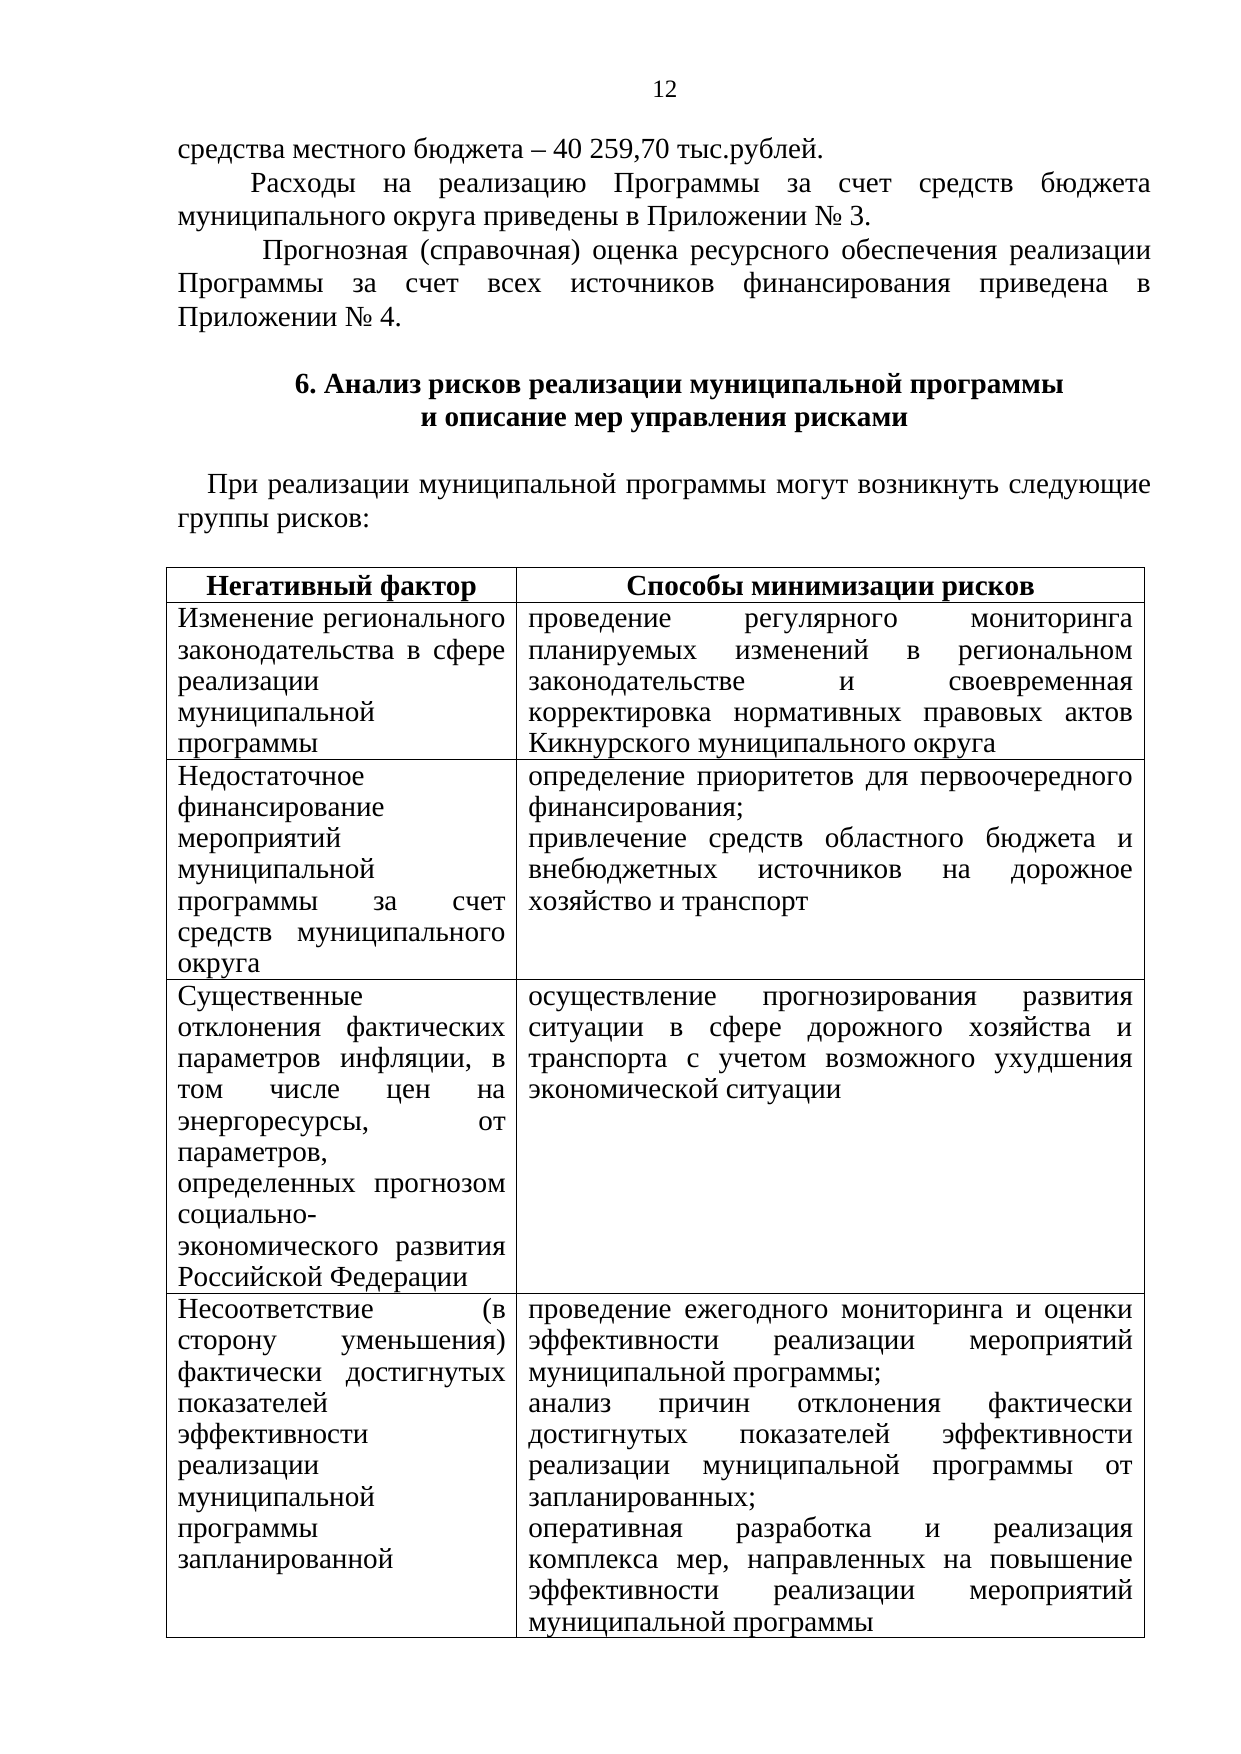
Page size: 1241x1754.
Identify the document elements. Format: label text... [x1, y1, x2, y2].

table_cell Несоответствие (в сторону уменьшения) фактически достигнутых показателей эффективности реализации муниципальной программы запланированной [167, 1294, 516, 1637]
table_cell проведение регулярного мониторинга планируемых изменений в региональном законодательстве и своевременная корректировка нормативных правовых актов Кикнурского муниципального округа [517, 603, 1144, 759]
table_cell Изменение регионального законодательства в сфере реализации муниципальной программы [167, 603, 516, 759]
table_cell определение приоритетов для первоочередного финансирования; привлечение средств областного бюджета и внебюджетных источников на дорожное хозяйство и транспорт [517, 760, 1144, 979]
table_cell Недостаточное финансирование мероприятий муниципальной программы за счет средств муниципального округа [167, 760, 516, 979]
text 6. Анализ рисков реализации муниципальной программы [177, 366, 1152, 399]
table_header Негативный фактор [167, 568, 516, 602]
table_header Способы минимизации рисков [517, 568, 1144, 602]
text и описание мер управления рисками [177, 399, 1152, 433]
text средства местного бюджета – 40 259,70 тыс.рублей. [177, 131, 1152, 165]
table_cell осуществление прогнозирования развития ситуации в сфере дорожного хозяйства и транспорта с учетом возможного ухудшения экономической ситуации [517, 980, 1144, 1292]
text При реализации муниципальной программы могут возникнуть следующие группы рисков: [177, 467, 1152, 534]
table_cell Существенные отклонения фактических параметров инфляции, в том числе цен на энергоресурсы, от параметров, определенных прогнозом социально-экономического развития Российской Федерации [167, 980, 516, 1292]
table_cell проведение ежегодного мониторинга и оценки эффективности реализации мероприятий муниципальной программы; анализ причин отклонения фактически достигнутых показателей эффективности реализации муниципальной программы от запланированных; оперативная разработка и реализация комплекса мер, направленных на повышение эффективности реализации мероприятий муниципальной программы [517, 1294, 1144, 1637]
text Прогнозная (справочная) оценка ресурсного обеспечения реализации Программы за счет всех источников финансирования приведена в Приложении № 4. [177, 232, 1152, 332]
text Расходы на реализацию Программы за счет средств бюджета муниципального округа приведены в Приложении № 3. [177, 165, 1152, 232]
